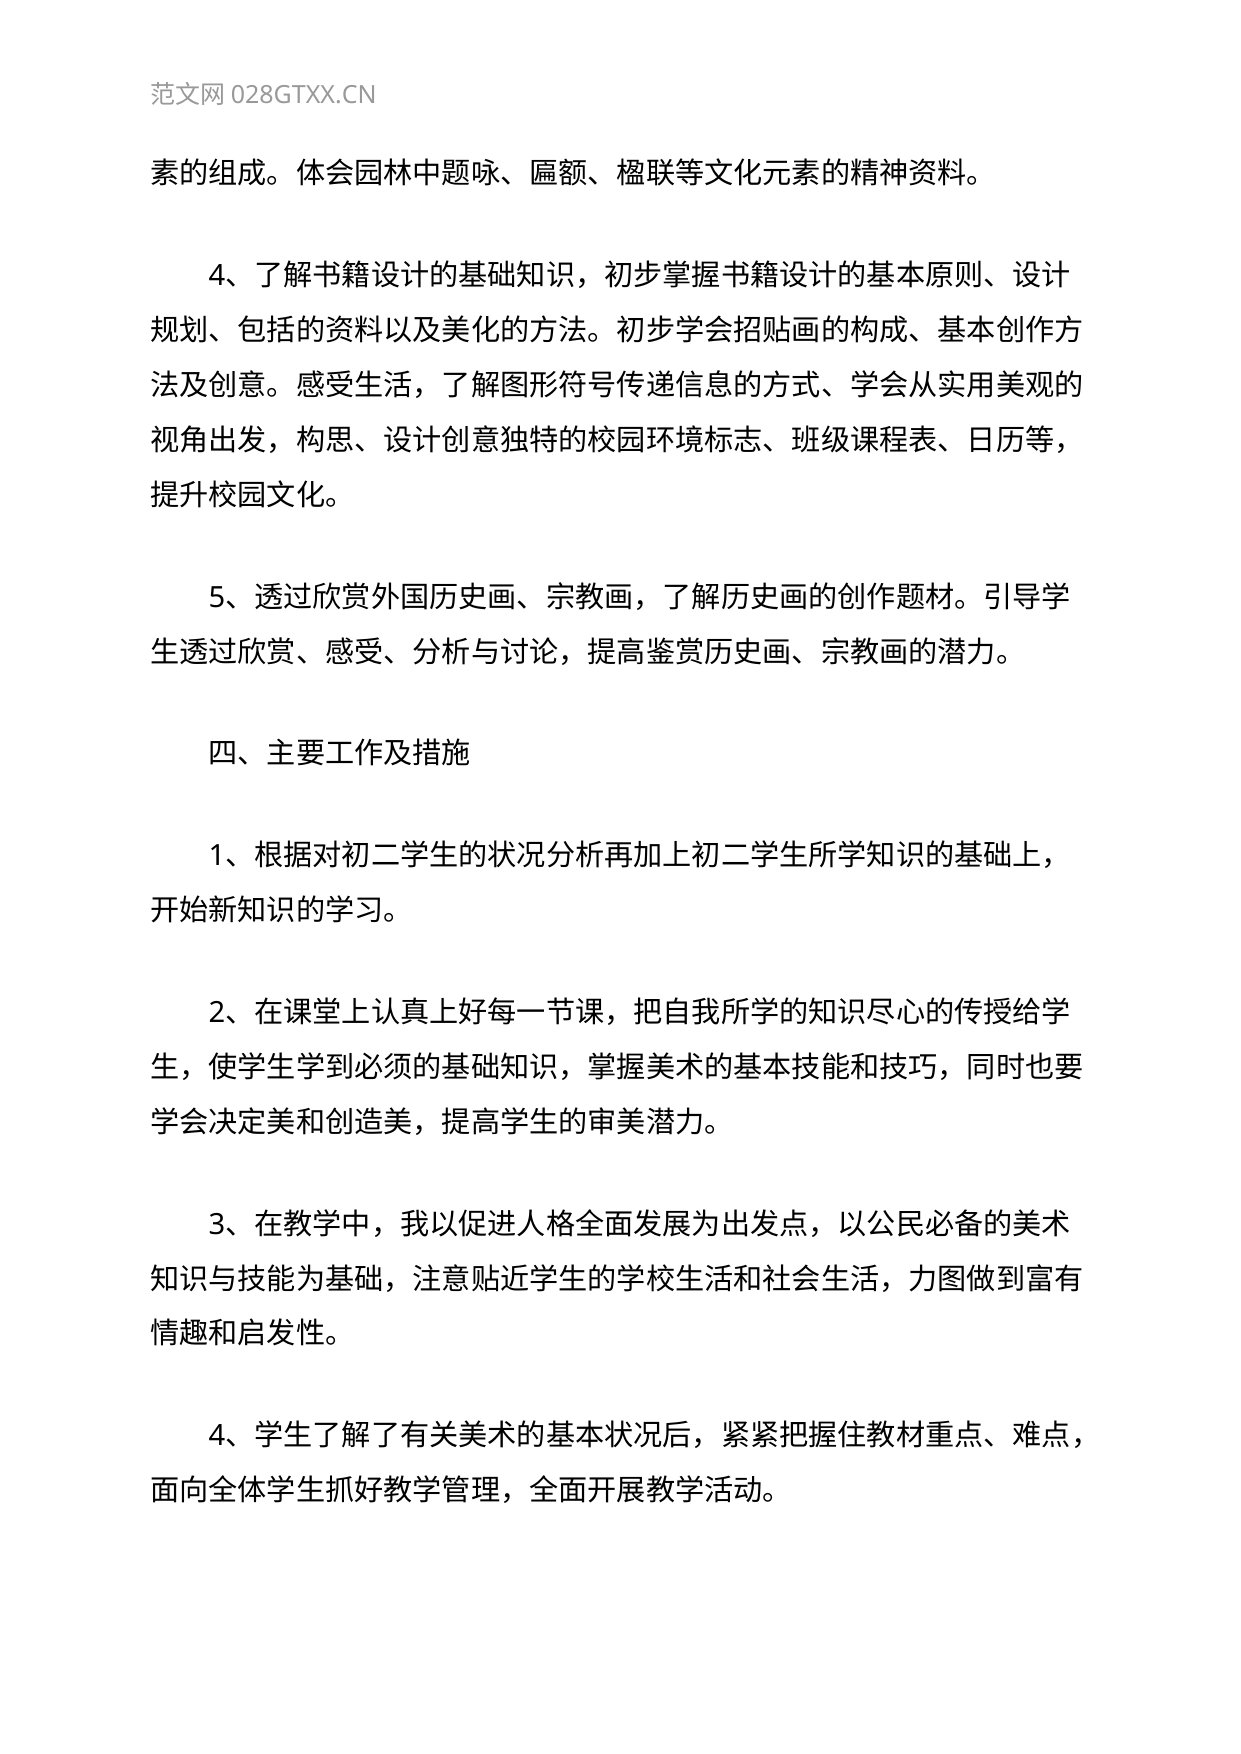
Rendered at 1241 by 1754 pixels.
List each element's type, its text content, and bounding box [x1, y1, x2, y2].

text 4、了解书籍设计的基础知识，初步掌握书籍设计的基本原则、设计规划、包括的资料以及美化的方法。初步学会招贴画的构成、基本创作方法及创意。感受生活，了解图形符号传递信息的方式、学会从实用美观的视角出发，构思、设计创意独特的校园环境标志、班级课程表、日历等，提升校园文化。 [150, 252, 1090, 514]
text 2、在课堂上认真上好每一节课，把自我所学的知识尽心的传授给学生，使学生学到必须的基础知识，掌握美术的基本技能和技巧，同时也要学会决定美和创造美，提高学生的审美潜力。 [150, 988, 1090, 1141]
text 4、学生了解了有关美术的基本状况后，紧紧把握住教材重点、难点，面向全体学生抓好教学管理，全面开展教学活动。 [150, 1412, 1090, 1509]
text 3、在教学中，我以促进人格全面发展为出发点，以公民必备的美术知识与技能为基础，注意贴近学生的学校生活和社会生活，力图做到富有情趣和启发性。 [150, 1200, 1090, 1352]
text 5、透过欣赏外国历史画、宗教画，了解历史画的创作题材。引导学生透过欣赏、感受、分析与讨论，提高鉴赏历史画、宗教画的潜力。 [150, 573, 1090, 671]
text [150, 150, 1090, 192]
text 1、根据对初二学生的状况分析再加上初二学生所学知识的基础上，开始新知识的学习。 [150, 832, 1090, 929]
text 四、主要工作及措施 [150, 730, 1090, 772]
